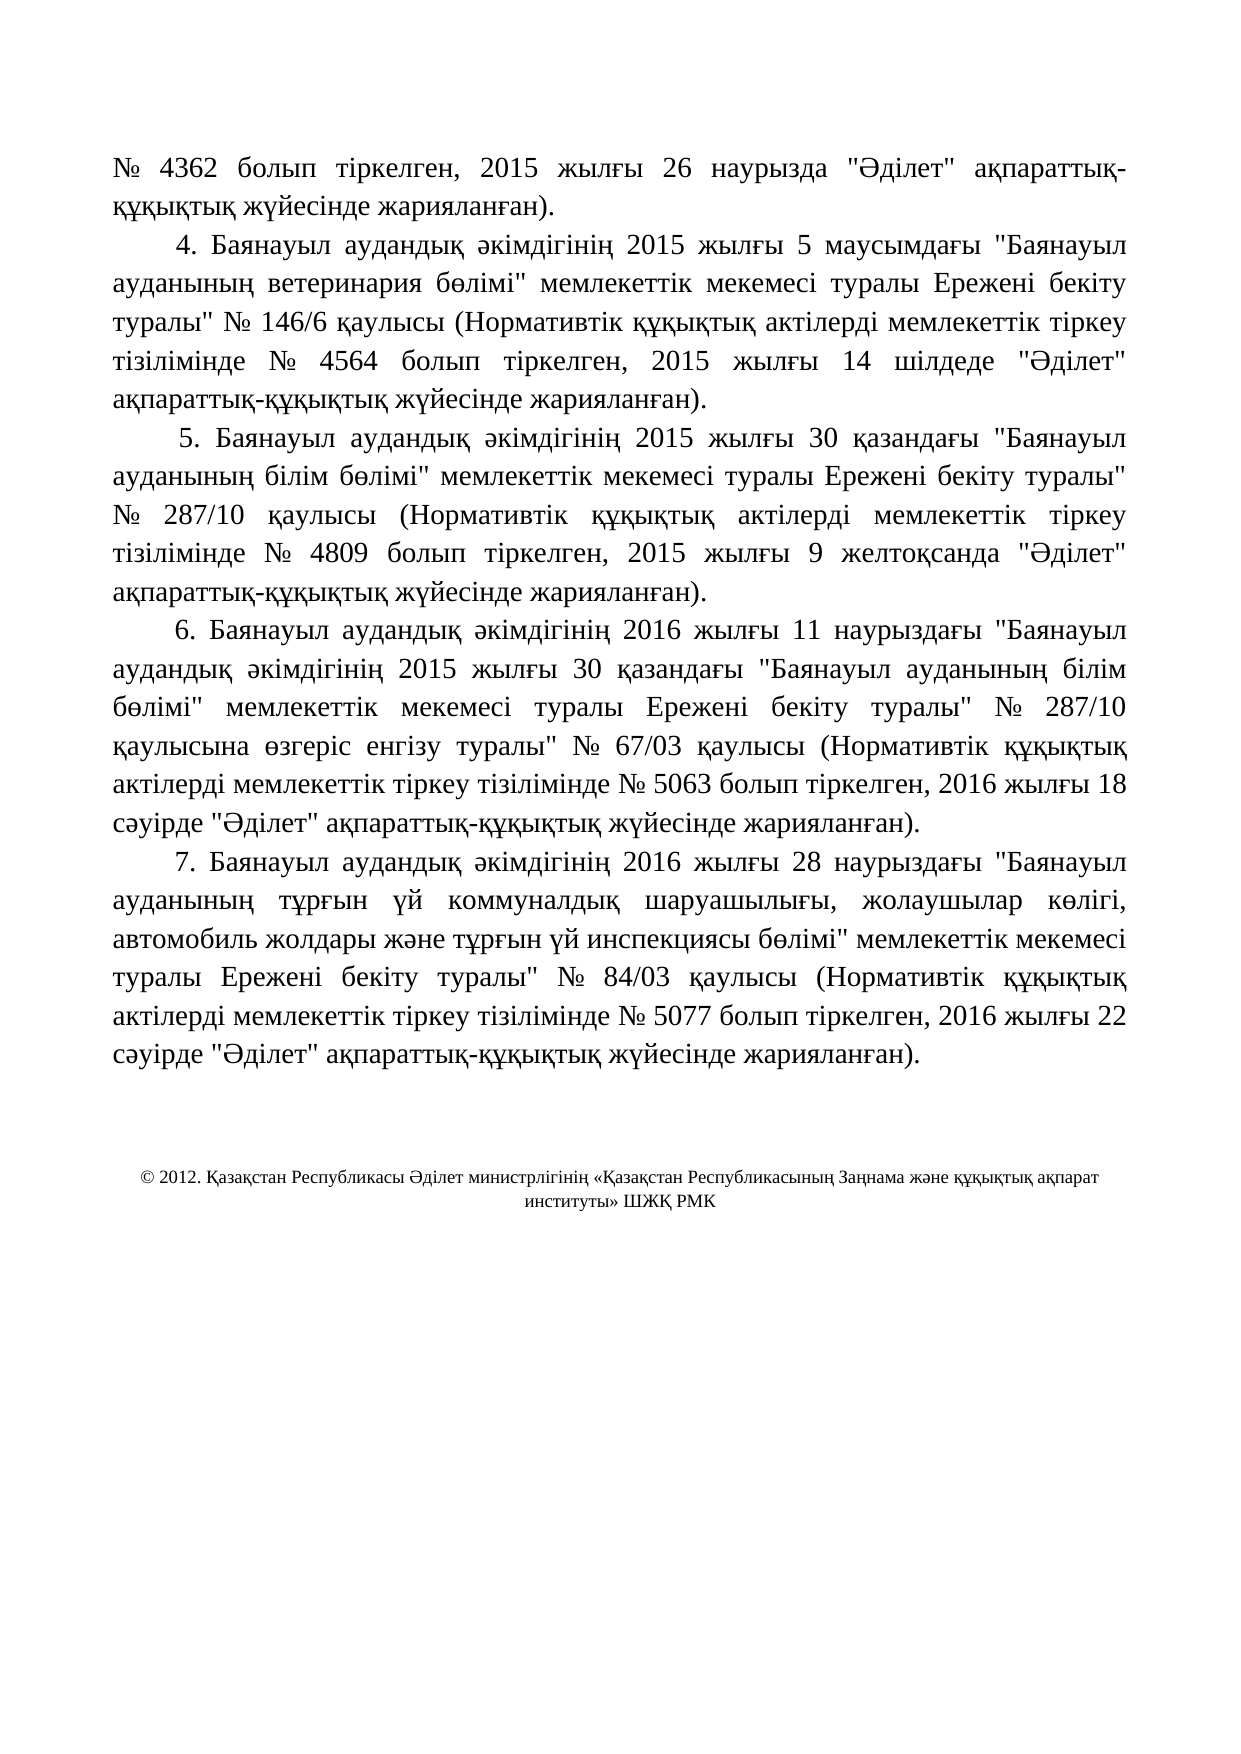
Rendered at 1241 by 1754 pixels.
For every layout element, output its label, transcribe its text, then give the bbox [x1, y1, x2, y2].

text 4. Баянауыл аудандық әкімдігінің 2015 жылғы 5 маусымдағы "Баянауыл ауданының ветеринария бөлімі" мемлекеттік мекемесі туралы Ережені бекіту туралы" № 146/6 қаулысы (Нормативтік құқықтық актілерді мемлекеттік тіркеу тізілімінде № 4564 болып тіркелген, 2015 жылғы 14 шілдеде "Әділет" ақпараттық-құқықтық жүйесінде жарияланған). [112, 227, 1128, 415]
text 5. Баянауыл аудандық әкімдігінің 2015 жылғы 30 қазандағы "Баянауыл ауданының білім бөлімі" мемлекеттік мекемесі туралы Ережені бекіту туралы" № 287/10 қаулысы (Нормативтік құқықтық актілерді мемлекеттік тіркеу тізілімінде № 4809 болып тіркелген, 2015 жылғы 9 желтоқсанда "Әділет" ақпараттық-құқықтық жүйесінде жарияланған). [112, 420, 1128, 607]
text 7. Баянауыл аудандық әкімдігінің 2016 жылғы 28 наурыздағы "Баянауыл ауданының тұрғын үй коммуналдық шаруашылығы, жолаушылар көлігі, автомобиль жолдары және тұрғын үй инспекциясы бөлімі" мемлекеттік мекемесі туралы Ережені бекіту туралы" № 84/03 қаулысы (Нормативтік құқықтық актілерді мемлекеттік тіркеу тізілімінде № 5077 болып тіркелген, 2016 жылғы 22 сәуірде "Әділет" ақпараттық-құқықтық жүйесінде жарияланған). [112, 844, 1128, 1070]
text © 2012. Қазақстан Республикасы Әділет министрлігінің «Қазақстан Республикасының Заңнама және құқықтық ақпарат институты» ШЖҚ РМК [112, 1166, 1128, 1212]
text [112, 150, 1128, 222]
text 6. Баянауыл аудандық әкімдігінің 2016 жылғы 11 наурыздағы "Баянауыл аудандық әкімдігінің 2015 жылғы 30 қазандағы "Баянауыл ауданының білім бөлімі" мемлекеттік мекемесі туралы Ережені бекіту туралы" № 287/10 қаулысына өзгеріс енгізу туралы" № 67/03 қаулысы (Нормативтік құқықтық актілерді мемлекеттік тіркеу тізілімінде № 5063 болып тіркелген, 2016 жылғы 18 сәуірде "Әділет" ақпараттық-құқықтық жүйесінде жарияланған). [112, 612, 1128, 839]
